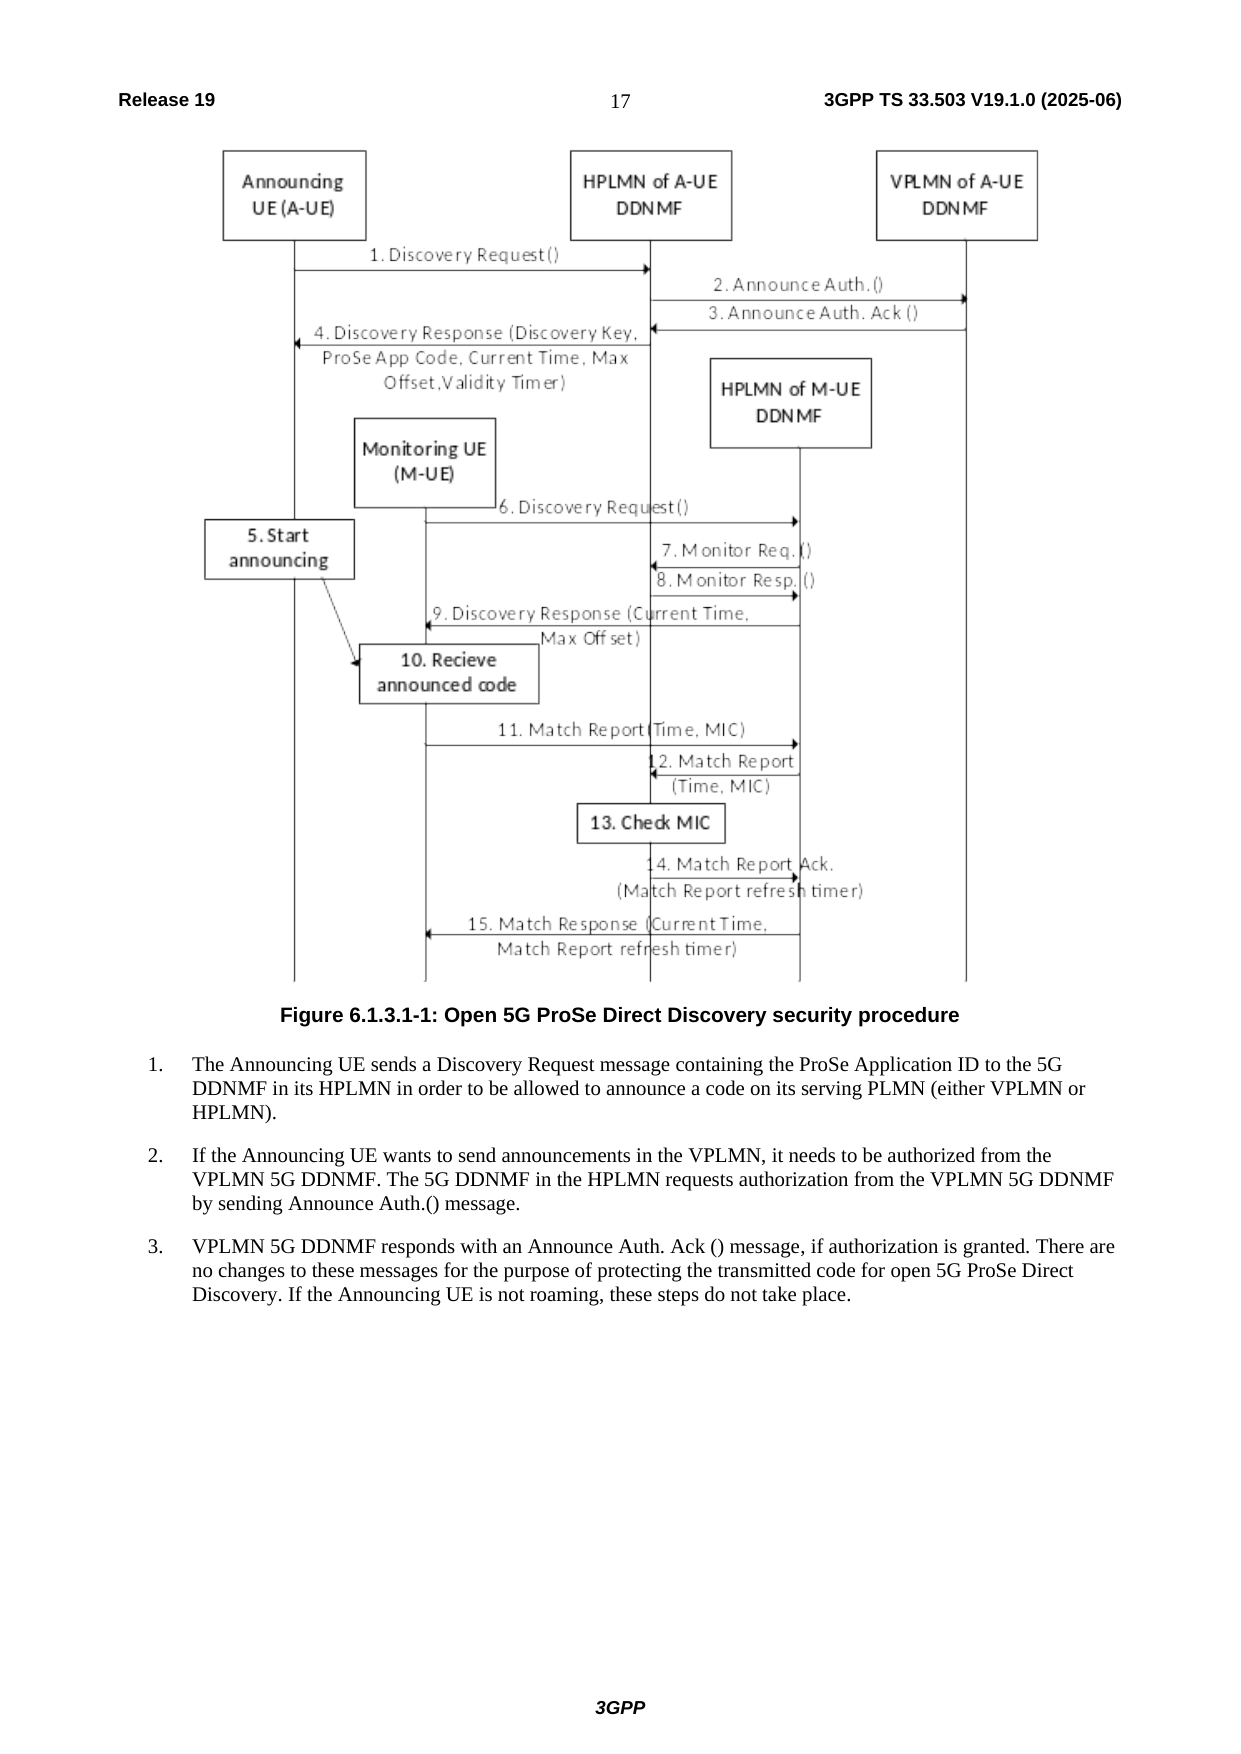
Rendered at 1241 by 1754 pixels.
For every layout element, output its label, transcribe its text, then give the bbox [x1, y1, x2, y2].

text 3. VPLMN 5G DDNMF responds with an Announce Auth. Ack () message, if authorization is granted. There are no changes to these messages for the purpose of protecting the transmitted code for open 5G ProSe Direct Discovery. If the Announcing UE is not roaming, these steps do not take place. [148, 1233, 1122, 1306]
text 2. If the Announcing UE wants to send announcements in the VPLMN, it needs to be authorized from the VPLMN 5G DDNMF. The 5G DDNMF in the HPLMN requests authorization from the VPLMN 5G DDNMF by sending Announce Auth.() message. [148, 1143, 1122, 1215]
text Figure 6.1.3.1-1: Open 5G ProSe Direct Discovery security procedure [118, 1003, 1122, 1027]
text 1. The Announcing UE sends a Discovery Request message containing the ProSe Application ID to the 5G DDNMF in its HPLMN in order to be allowed to announce a code on its serving PLMN (either VPLMN or HPLMN). [148, 1052, 1122, 1124]
